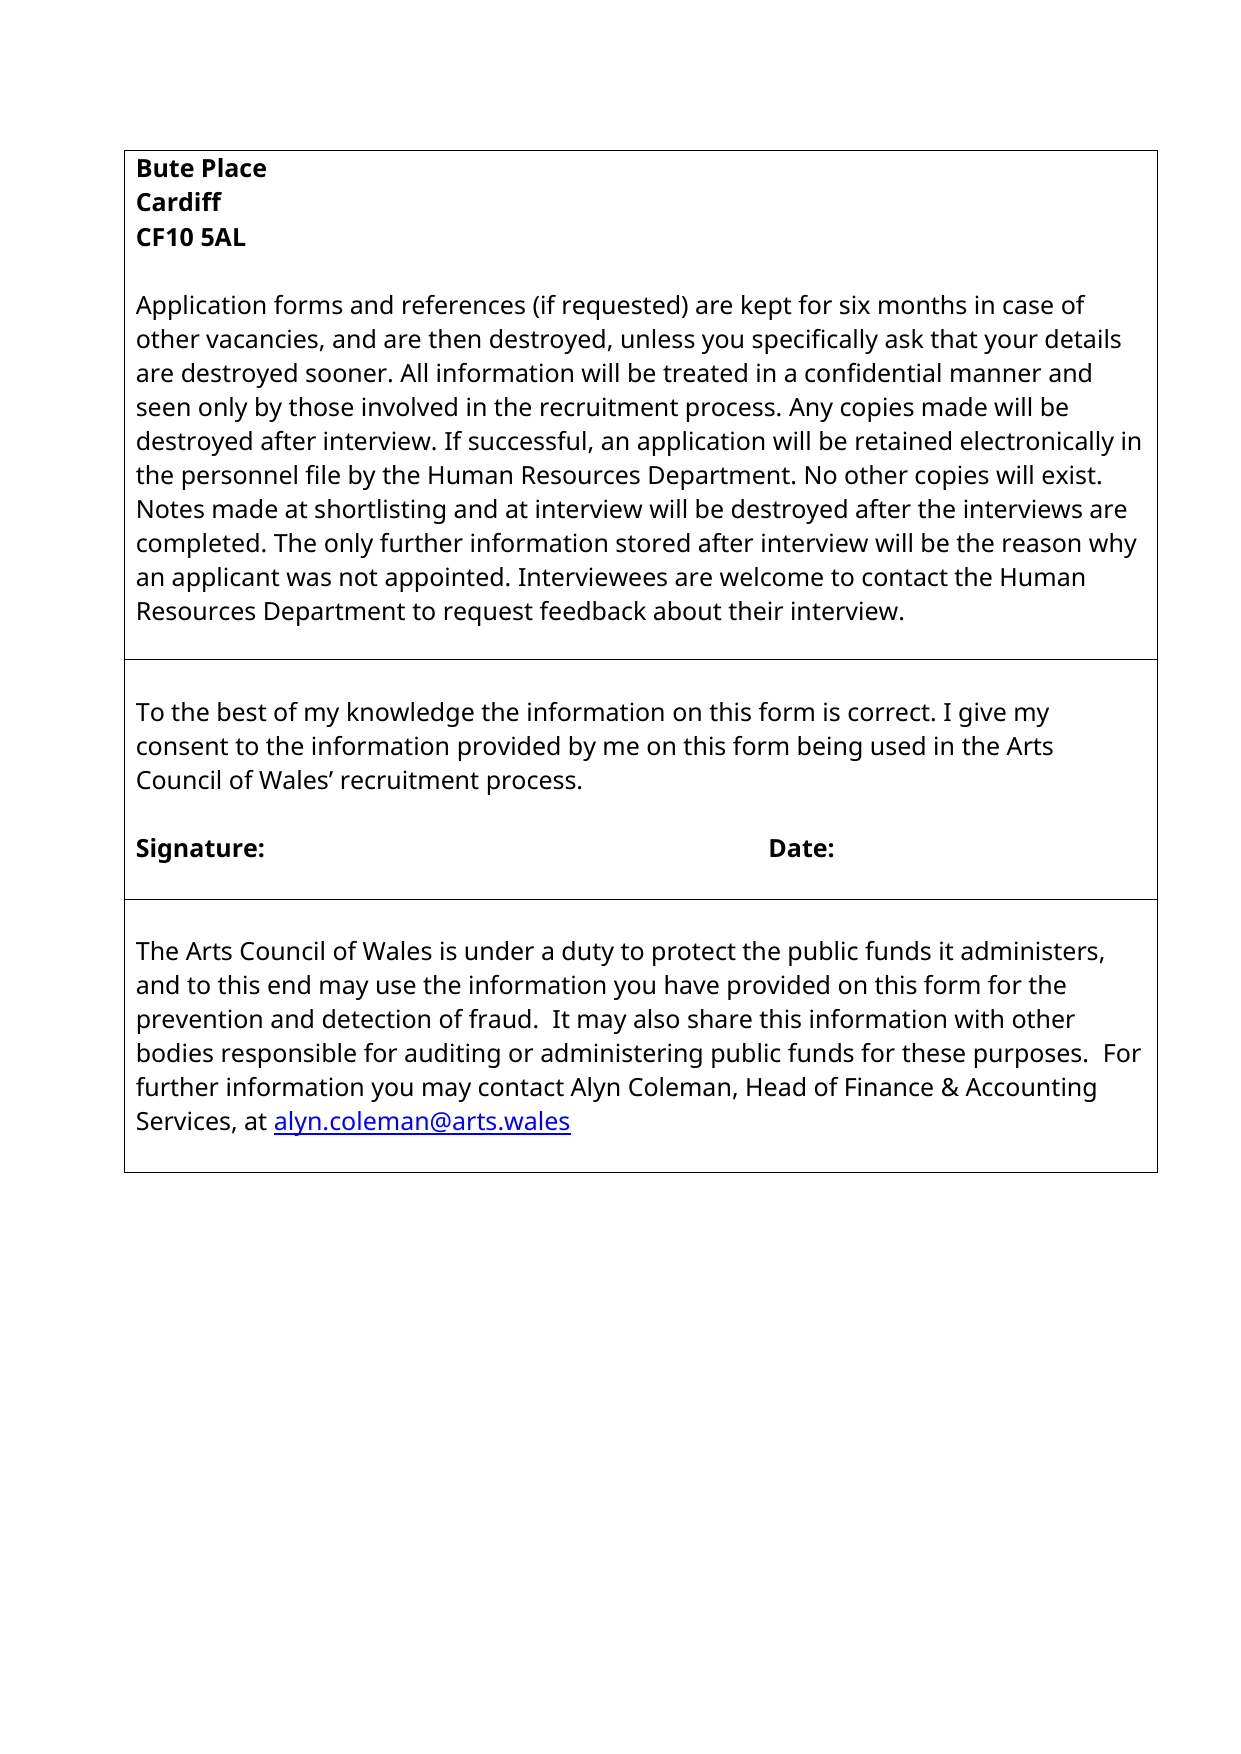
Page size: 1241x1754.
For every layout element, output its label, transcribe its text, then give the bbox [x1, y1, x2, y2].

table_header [125, 151, 1157, 659]
table_cell The Arts Council of Wales is under a duty to protect the public funds it administers, and to this end may use the information you have provided on this form for the prevention and detection of fraud. It may also share this information with other bodies responsible for auditing or administering public funds for these purposes. For further information you may contact Alyn Coleman, Head of Finance & Accounting Services, at alyn.coleman@arts.wales [125, 900, 1157, 1172]
table_cell To the best of my knowledge the information on this form is correct. I give my consent to the information provided by me on this form being used in the Arts Council of Wales’ recruitment process. Signature: Date: [125, 660, 1157, 899]
